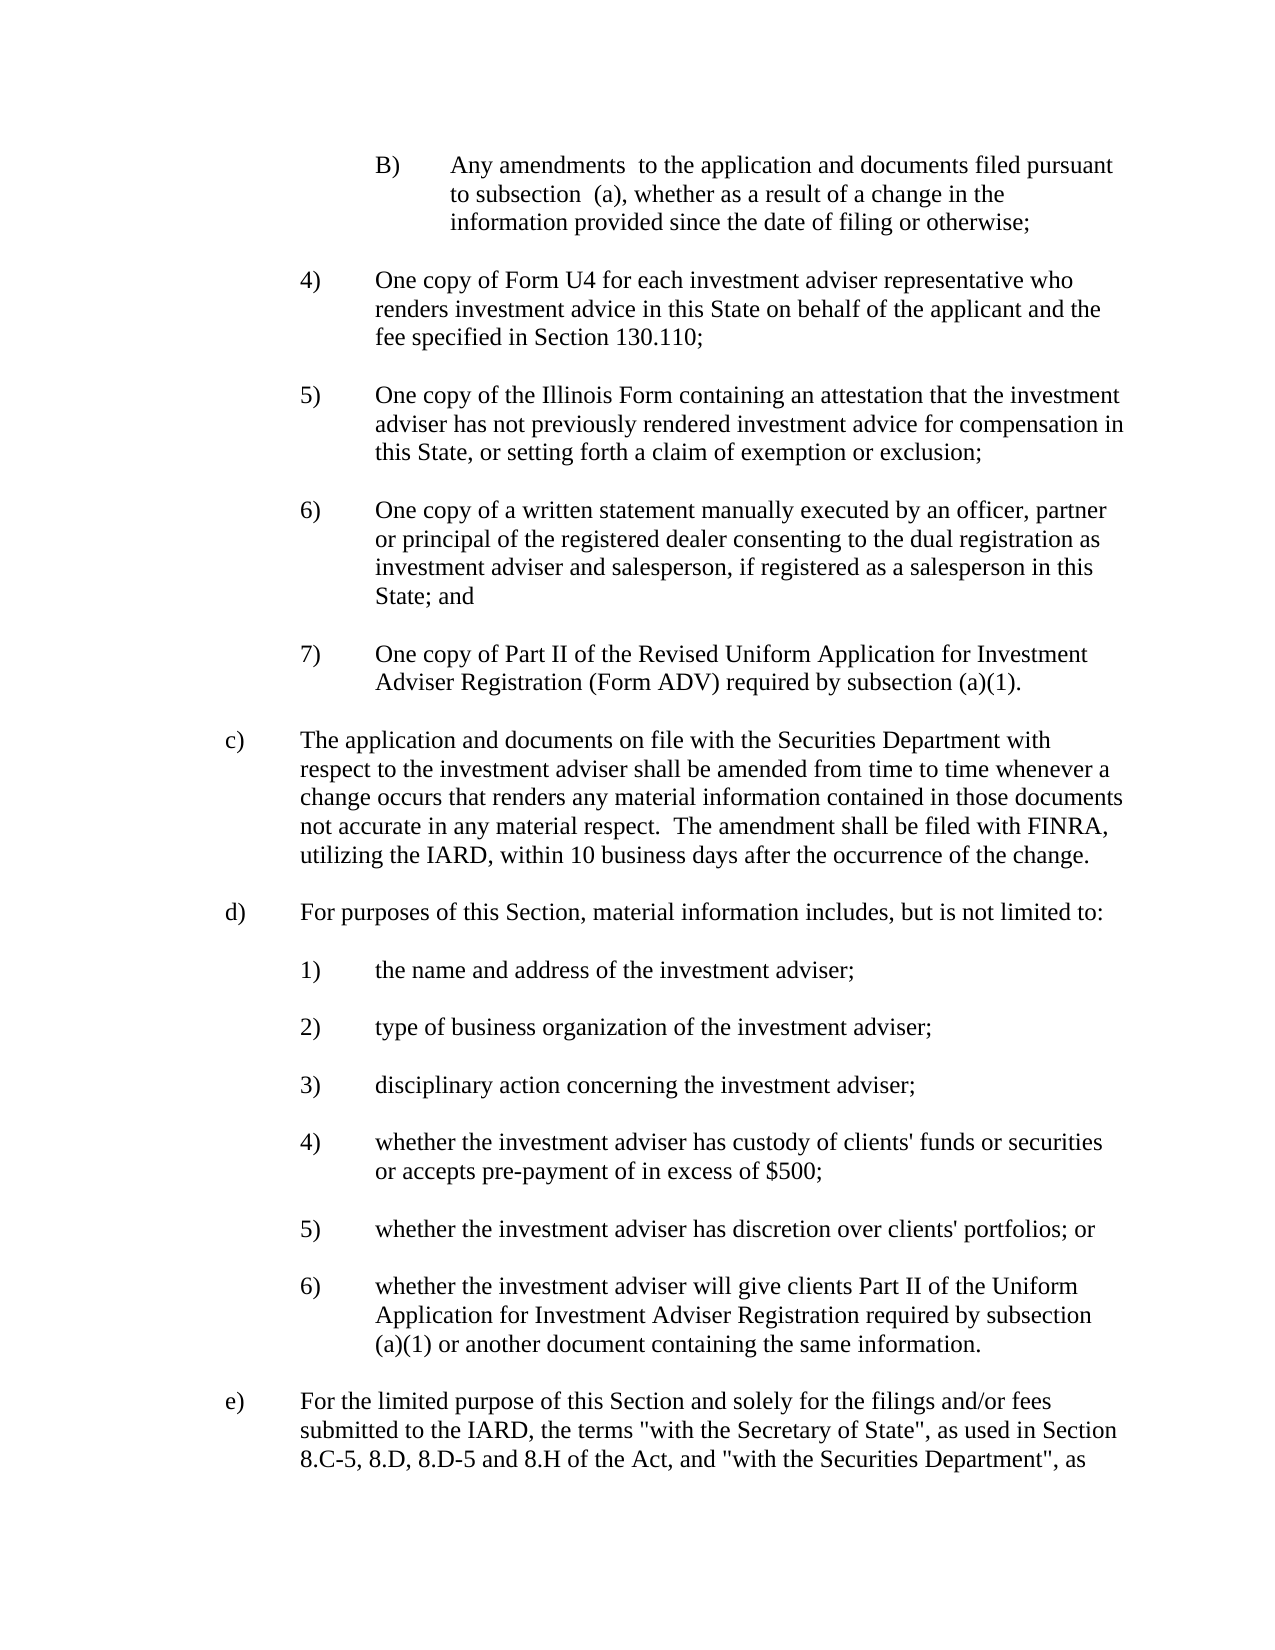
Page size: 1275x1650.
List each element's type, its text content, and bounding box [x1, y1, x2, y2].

text 4) One copy of Form U4 for each investment adviser representative who renders investment advice in this State on behalf of the applicant and the fee specified in Section 130.110; [300, 265, 1125, 351]
text B) Any amendments to the application and documents filed pursuant to subsection (a), whether as a result of a change in the information provided since the date of filing or otherwise; [375, 150, 1125, 236]
text d) For purposes of this Section, material information includes, but is not limited to: [225, 897, 1125, 926]
text 5) whether the investment adviser has discretion over clients' portfolios; or [225, 1214, 1125, 1242]
text 5) One copy of the Illinois Form containing an attestation that the investment adviser has not previously rendered investment advice for compensation in this State, or setting forth a claim of exemption or exclusion; [300, 380, 1125, 466]
text 6) One copy of a written statement manually executed by an officer, partner or principal of the registered dealer consenting to the dual registration as investment adviser and salesperson, if registered as a salesperson in this State; and [300, 495, 1125, 610]
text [225, 1386, 1125, 1472]
text 2) type of business organization of the investment adviser; [225, 1012, 1125, 1041]
text 4) whether the investment adviser has custody of clients' funds or securities or accepts pre-payment of in excess of $500; [300, 1127, 1125, 1185]
text 3) disciplinary action concerning the investment adviser; [225, 1070, 1125, 1099]
text 7) One copy of Part II of the Revised Uniform Application for Investment Adviser Registration (Form ADV) required by subsection (a)(1). [300, 639, 1125, 696]
text 1) the name and address of the investment adviser; [225, 955, 1125, 984]
text 6) whether the investment adviser will give clients Part II of the Uniform Application for Investment Adviser Registration required by subsection (a)(1) or another document containing the same information. [300, 1271, 1125, 1357]
text c) The application and documents on file with the Securities Department with respect to the investment adviser shall be amended from time to time whenever a change occurs that renders any material information contained in those documents not accurate in any material respect. The amendment shall be filed with FINRA, utilizing the IARD, within 10 business days after the occurrence of the change. [225, 725, 1125, 869]
